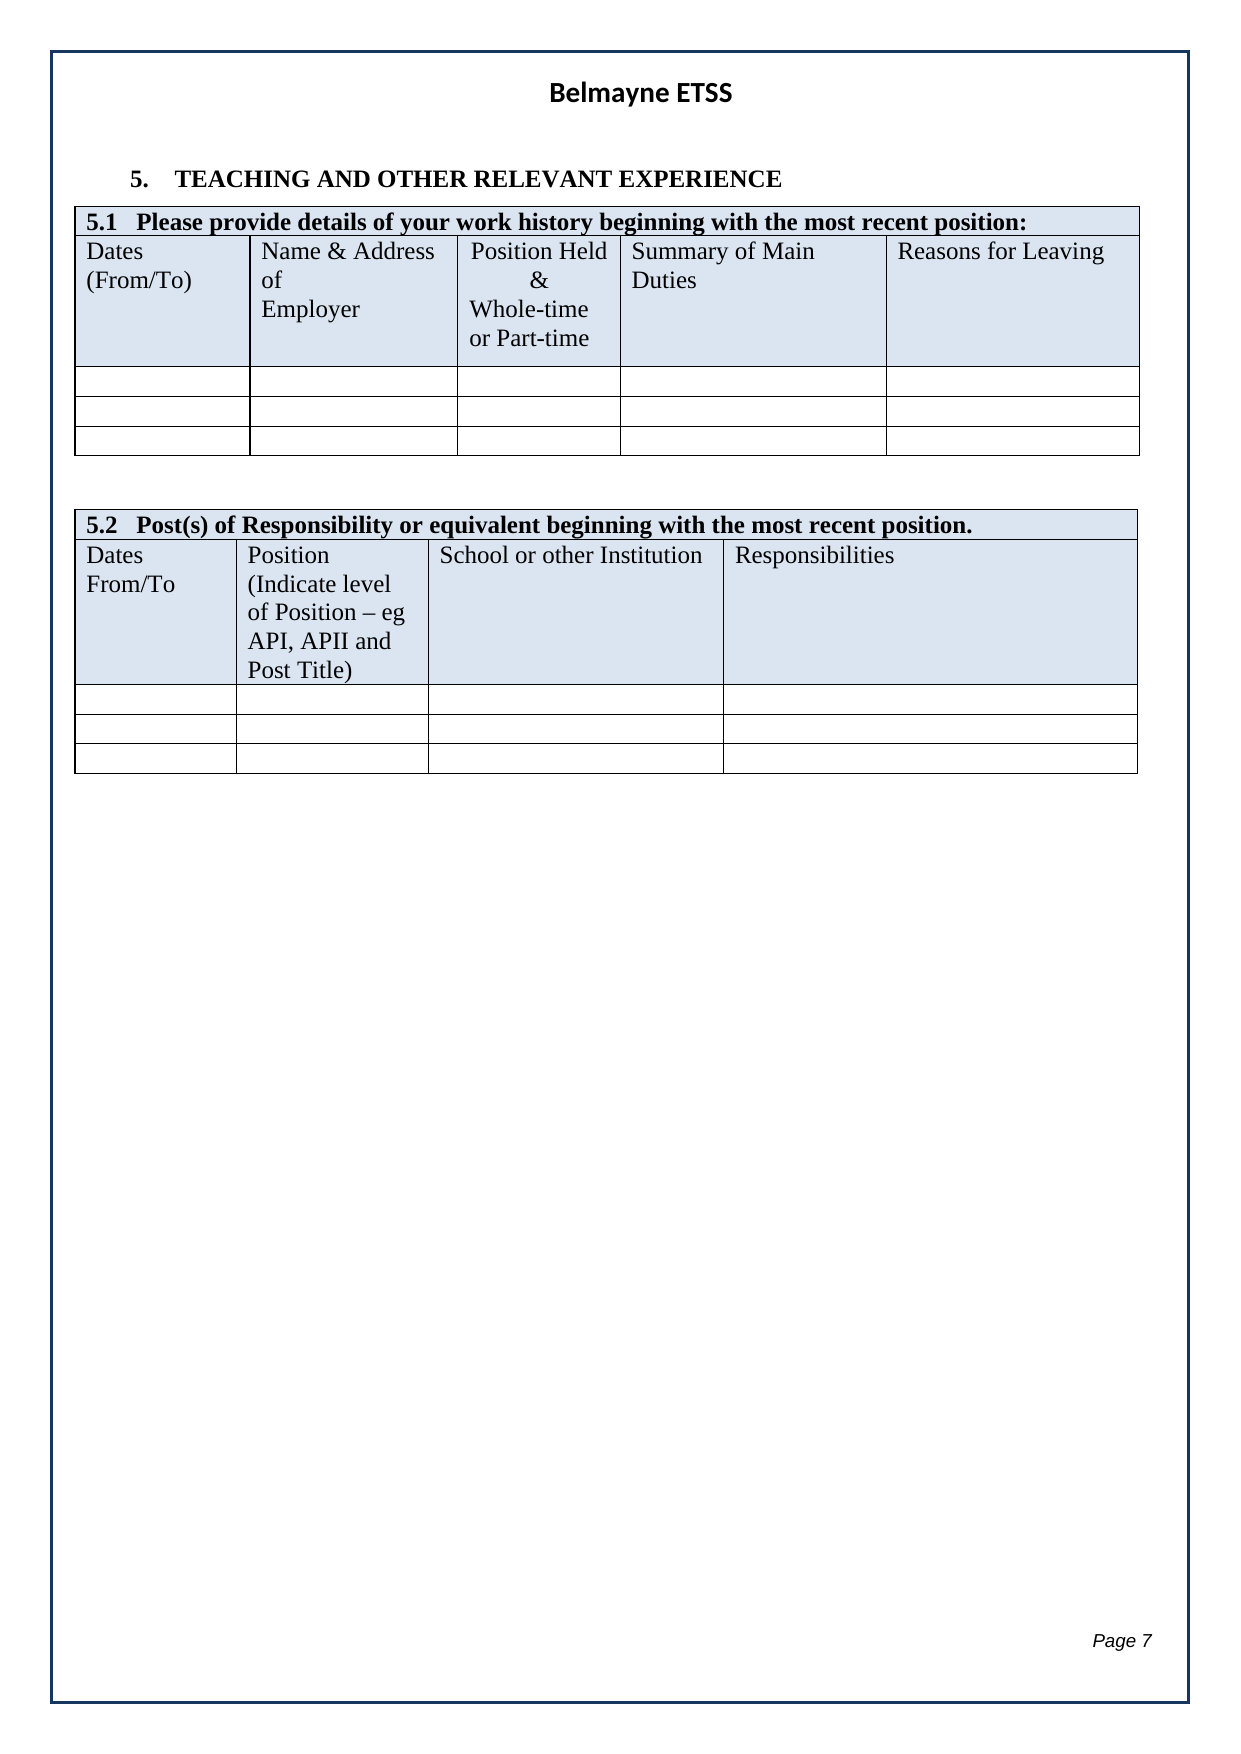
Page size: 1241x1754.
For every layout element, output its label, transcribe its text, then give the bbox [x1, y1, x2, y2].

table_cell [76, 685, 236, 713]
table_cell [887, 397, 1139, 426]
table_cell Position (Indicate level of Position – eg API, APII and Post Title) [237, 540, 428, 684]
table_cell Dates (From/To) [76, 236, 249, 366]
table_cell [429, 744, 723, 773]
table_cell [621, 397, 886, 426]
table_cell [76, 427, 249, 455]
table_cell Summary of Main Duties [621, 236, 886, 366]
table_header 5.2 Post(s) of Responsibility or equivalent beginning with the most recent position. [76, 510, 1137, 539]
table_cell [458, 427, 620, 455]
table_cell [237, 715, 428, 743]
table_cell School or other Institution [429, 540, 723, 684]
table_cell [237, 685, 428, 713]
list TEACHING AND OTHER RELEVANT EXPERIENCE [130, 164, 1152, 193]
table_cell [458, 397, 620, 426]
table_cell [76, 367, 249, 396]
table_cell Name & Address of Employer [251, 236, 457, 366]
table_cell [621, 367, 886, 396]
table_cell [887, 367, 1139, 396]
table_cell [724, 685, 1137, 713]
table_cell [621, 427, 886, 455]
table_cell [237, 744, 428, 773]
table_cell Reasons for Leaving [887, 236, 1139, 366]
table_cell [429, 715, 723, 743]
table_cell Responsibilities [724, 540, 1137, 684]
table_cell [251, 397, 457, 426]
table_cell [458, 367, 620, 396]
table_header 5.1 Please provide details of your work history beginning with the most recent position: [76, 207, 1139, 235]
table_cell Dates From/To [76, 540, 236, 684]
table_cell [724, 715, 1137, 743]
table_cell Position Held & Whole-time or Part-time [458, 236, 620, 366]
table_cell [76, 715, 236, 743]
table_cell [76, 397, 249, 426]
table_cell [724, 744, 1137, 773]
table_cell [251, 427, 457, 455]
table_cell [887, 427, 1139, 455]
table_cell [76, 744, 236, 773]
table_cell [429, 685, 723, 713]
table_cell [251, 367, 457, 396]
